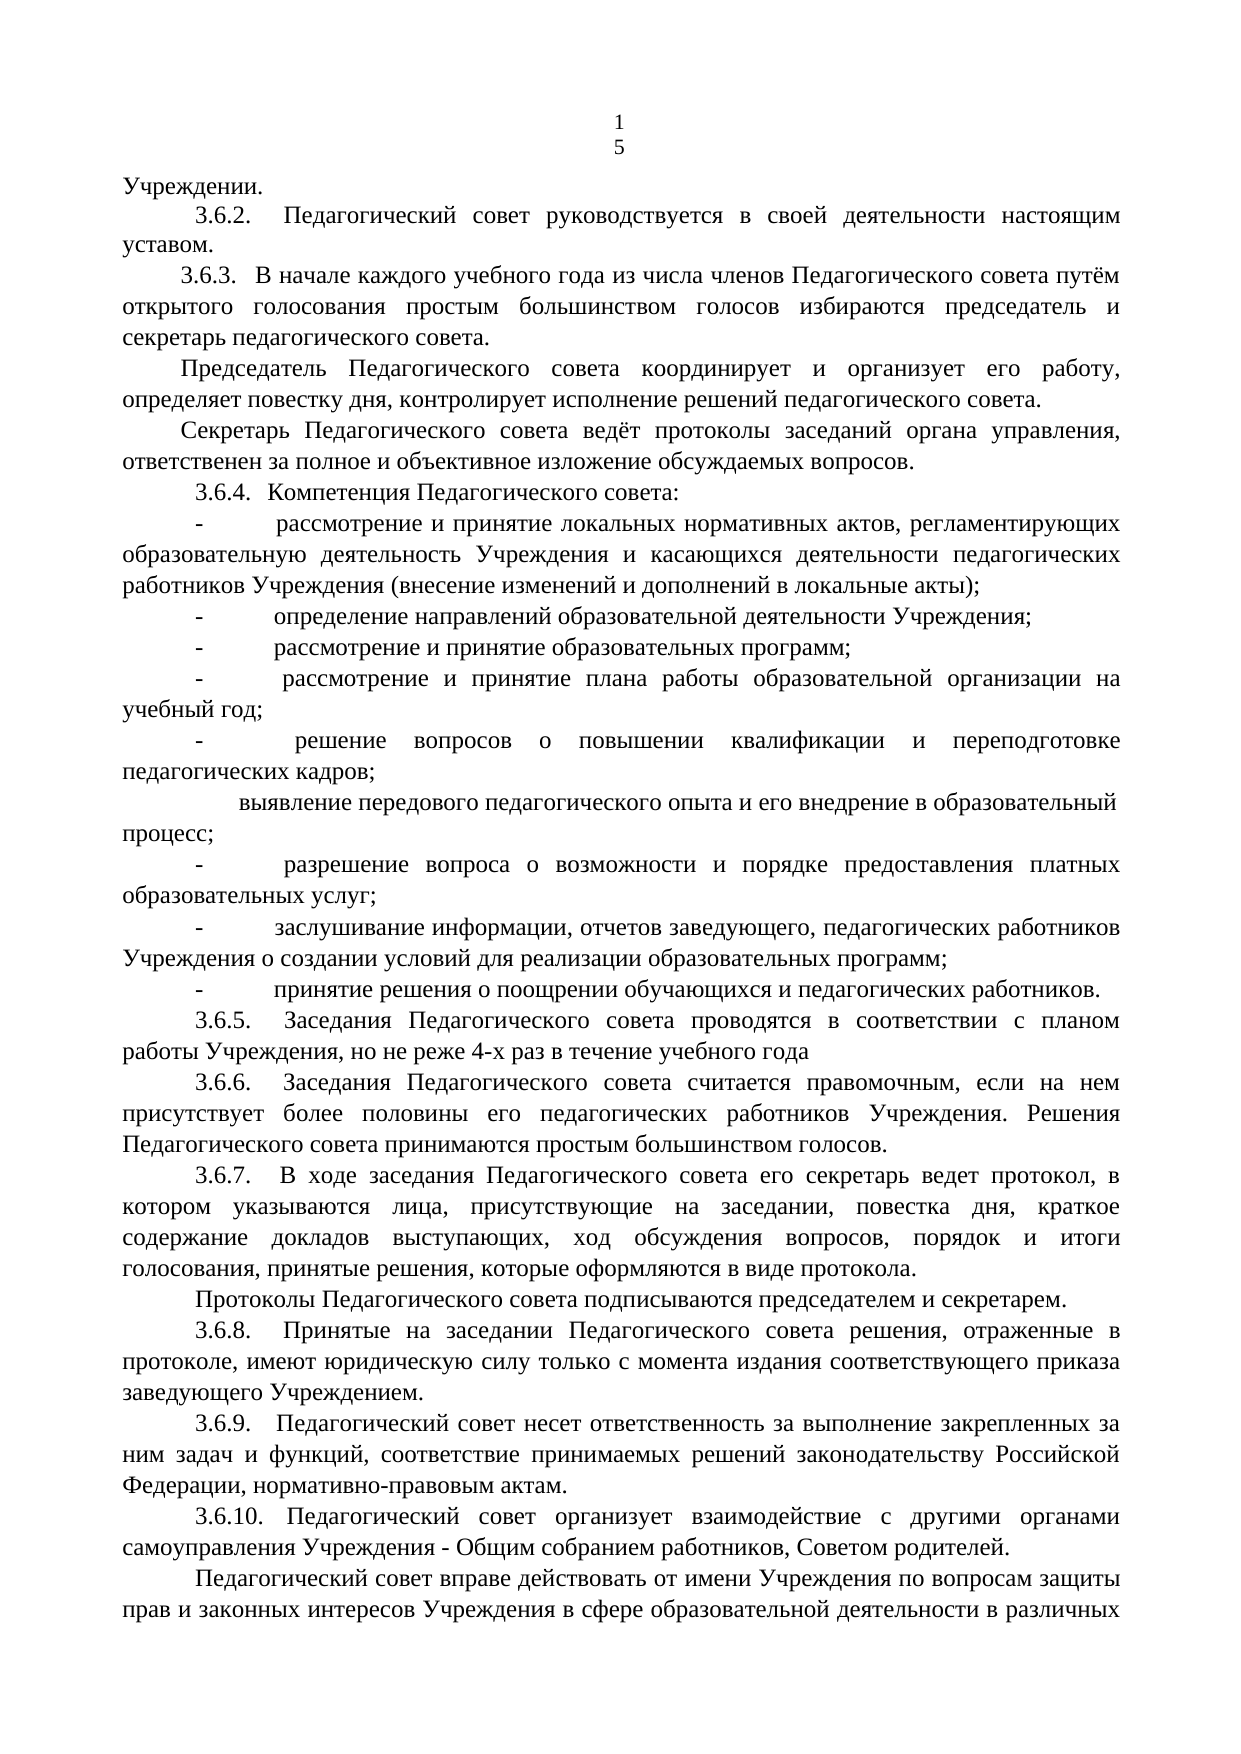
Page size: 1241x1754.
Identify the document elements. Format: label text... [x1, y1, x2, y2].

list Компетенция Педагогического совета: [122, 476, 1123, 507]
text Председатель Педагогического совета координирует и организует его работу, определяет повестку дня, контролирует исполнение решений педагогического совета. [122, 351, 1121, 413]
text Протоколы Педагогического совета подписываются председателем и секретарем. [122, 1283, 1121, 1314]
list рассмотрение и принятие плана работы образовательной организации на учебный год; [122, 662, 1121, 724]
list В начале каждого учебного года из числа членов Педагогического совета путём открытого голосования простым большинством голосов избираются председатель и секретарь педагогического совета. [122, 258, 1121, 351]
list определение направлений образовательной деятельности Учреждения; [122, 600, 1123, 631]
list заслушивание информации, отчетов заведующего, педагогических работников Учреждения о создании условий для реализации образовательных программ; [122, 910, 1121, 972]
list Педагогический совет несет ответственность за выполнение закрепленных за ним задач и функций, соответствие принимаемых решений законодательству Российской Федерации, нормативно-правовым актам. [122, 1407, 1121, 1500]
list разрешение вопроса о возможности и порядке предоставления платных образовательных услуг; [122, 848, 1121, 910]
list рассмотрение и принятие образовательных программ; [122, 631, 1123, 662]
list рассмотрение и принятие локальных нормативных актов, регламентирующих образовательную деятельность Учреждения и касающихся деятельности педагогических работников Учреждения (внесение изменений и дополнений в локальные акты); [122, 507, 1121, 600]
list Принятые на заседании Педагогического совета решения, отраженные в протоколе, имеют юридическую силу только с момента издания соответствующего приказа заведующего Учреждением. [122, 1314, 1121, 1407]
list Педагогический совет организует взаимодействие с другими органами самоуправления Учреждения - Общим собранием работников, Советом родителей. [122, 1500, 1121, 1562]
list Заседания Педагогического совета считается правомочным, если на нем присутствует более половины его педагогических работников Учреждения. Решения Педагогического совета принимаются простым большинством голосов. [122, 1065, 1121, 1158]
list Педагогический совет руководствуется в своей деятельности настоящим уставом. [122, 200, 1121, 258]
list решение вопросов о повышении квалификации и переподготовке педагогических кадров; [122, 724, 1121, 786]
list Заседания Педагогического совета проводятся в соответствии с планом работы Учреждения, но не реже 4-х раз в течение учебного года [122, 1003, 1121, 1065]
list принятие решения о поощрении обучающихся и педагогических работников. [122, 972, 1123, 1003]
text выявление передового педагогического опыта и его внедрение в образовательный процесс; [122, 786, 1121, 848]
text Секретарь Педагогического совета ведёт протоколы заседаний органа управления, ответственен за полное и объективное изложение обсуждаемых вопросов. [122, 413, 1121, 476]
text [122, 1562, 1121, 1624]
list В ходе заседания Педагогического совета его секретарь ведет протокол, в котором указываются лица, присутствующие на заседании, повестка дня, краткое содержание докладов выступающих, ход обсуждения вопросов, порядок и итоги голосования, принятые решения, которые оформляются в виде протокола. [122, 1158, 1121, 1283]
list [122, 169, 1121, 200]
